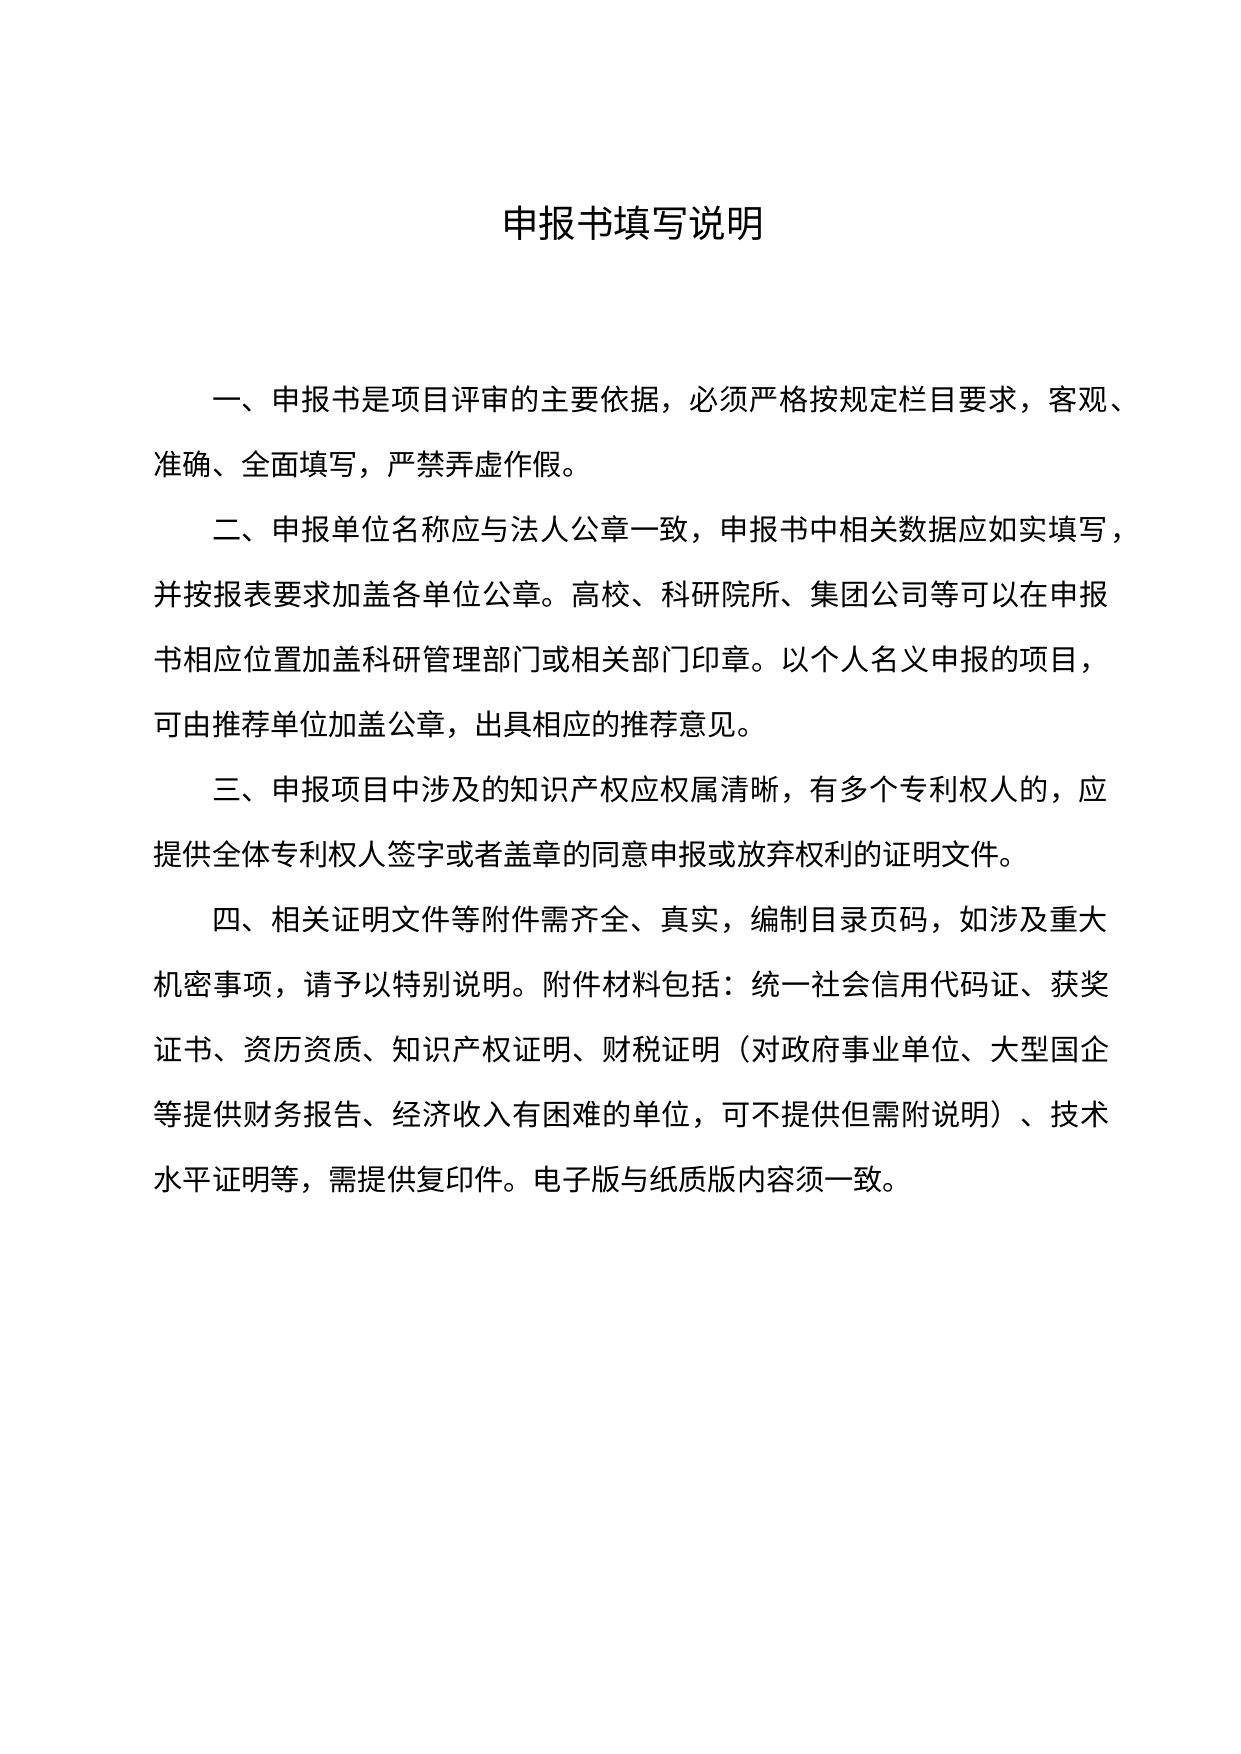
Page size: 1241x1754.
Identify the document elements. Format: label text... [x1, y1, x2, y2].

text 二、申报单位名称应与法人公章一致，申报书中相关数据应如实填写，并按报表要求加盖各单位公章。高校、科研院所、集团公司等可以在申报书相应位置加盖科研管理部门或相关部门印章。以个人名义申报的项目，可由推荐单位加盖公章，出具相应的推荐意见。 [153, 495, 1110, 755]
text 三、申报项目中涉及的知识产权应权属清晰，有多个专利权人的，应提供全体专利权人签字或者盖章的同意申报或放弃权利的证明文件。 [153, 755, 1110, 885]
text 一、申报书是项目评审的主要依据，必须严格按规定栏目要求，客观、准确、全面填写，严禁弄虚作假。 [153, 365, 1110, 495]
text 四、相关证明文件等附件需齐全、真实，编制目录页码，如涉及重大机密事项，请予以特别说明。附件材料包括：统一社会信用代码证、获奖证书、资历资质、知识产权证明、财税证明（对政府事业单位、大型国企等提供财务报告、经济收入有困难的单位，可不提供但需附说明）、技术水平证明等，需提供复印件。电子版与纸质版内容须一致。 [153, 885, 1110, 1210]
title 申报书填写说明 [153, 188, 1110, 253]
